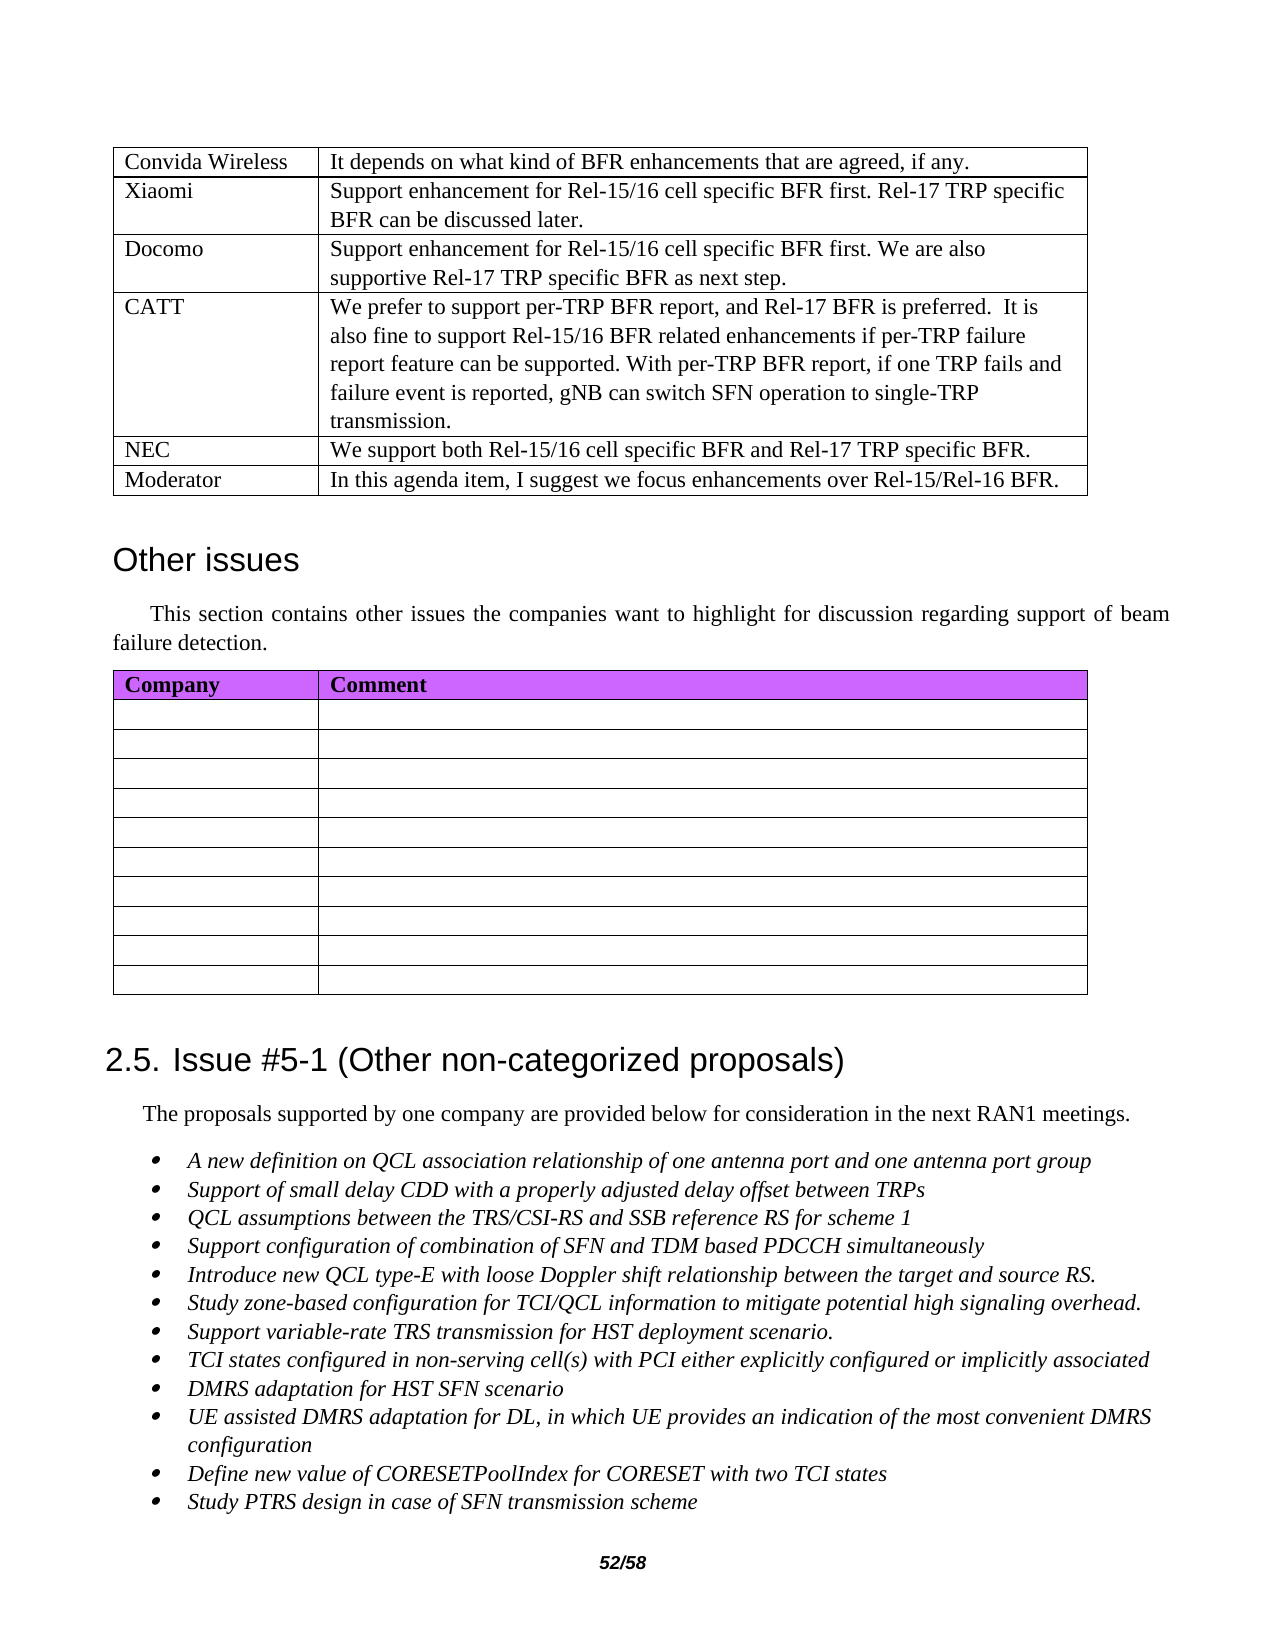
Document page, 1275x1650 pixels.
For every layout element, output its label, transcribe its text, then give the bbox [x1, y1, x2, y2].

table_cell In this agenda item, I suggest we focus enhancements over Rel-15/Rel-16 BFR. [319, 466, 1087, 494]
table_cell Convida Wireless [114, 148, 318, 176]
text The proposals supported by one company are provided below for consideration in the next RAN1 meetings. [112, 1100, 1172, 1126]
list UE assisted DMRS adaptation for DL, in which UE provides an indication of the most convenient DMRS configuration [150, 1403, 1172, 1458]
table_cell [114, 700, 318, 729]
table_cell [319, 877, 1087, 906]
table_header Company [114, 671, 318, 699]
table_cell [114, 789, 318, 817]
table_cell Support enhancement for Rel-15/16 cell specific BFR first. Rel-17 TRP specific BFR can be discussed later. [319, 178, 1087, 234]
table_cell [319, 759, 1087, 788]
table_cell [319, 966, 1087, 994]
table_cell [319, 936, 1087, 964]
table_cell It depends on what kind of BFR enhancements that are agreed, if any. [319, 148, 1087, 176]
table_cell [114, 730, 318, 758]
table_cell We support both Rel-15/16 cell specific BFR and Rel-17 TRP specific BFR. [319, 437, 1087, 465]
list QCL assumptions between the TRS/CSI-RS and SSB reference RS for scheme 1 [150, 1204, 1172, 1230]
table_cell [114, 759, 318, 788]
list Define new value of CORESETPoolIndex for CORESET with two TCI states [150, 1460, 1172, 1486]
table_cell [114, 877, 318, 906]
list Study PTRS design in case of SFN transmission scheme [150, 1488, 1172, 1515]
list Support configuration of combination of SFN and TDM based PDCCH simultaneously [150, 1232, 1172, 1259]
list Study zone-based configuration for TCI/QCL information to mitigate potential high signaling overhead. [150, 1289, 1172, 1316]
subtitle Issue #5-1 (Other non-categorized proposals) [105, 1040, 1172, 1078]
table_cell [319, 818, 1087, 847]
table_cell Moderator [114, 466, 318, 494]
table_cell [114, 936, 318, 964]
table_cell [319, 907, 1087, 935]
table_cell Support enhancement for Rel-15/16 cell specific BFR first. We are also supportive Rel-17 TRP specific BFR as next step. [319, 235, 1087, 292]
table_cell [114, 848, 318, 876]
table_cell We prefer to support per-TRP BFR report, and Rel-17 BFR is preferred. It is also fine to support Rel-15/16 BFR related enhancements if per-TRP failure report feature can be supported. With per-TRP BFR report, if one TRP fails and failure event is reported, gNB can switch SFN operation to single-TRP transmission. [319, 293, 1087, 436]
list A new definition on QCL association relationship of one antenna port and one antenna port group [150, 1147, 1172, 1173]
list DMRS adaptation for HST SFN scenario [150, 1375, 1172, 1401]
table_header Comment [319, 671, 1087, 699]
table_cell [114, 818, 318, 847]
table_cell [114, 966, 318, 994]
text This section contains other issues the companies want to highlight for discussion regarding support of beam failure detection. [112, 600, 1172, 655]
table_cell [319, 848, 1087, 876]
table_cell Docomo [114, 235, 318, 292]
table_cell CATT [114, 293, 318, 436]
list TCI states configured in non-serving cell(s) with PCI either explicitly configured or implicitly associated [150, 1346, 1172, 1373]
table_cell [319, 700, 1087, 729]
table_cell [319, 789, 1087, 817]
list Support variable-rate TRS transmission for HST deployment scenario. [150, 1318, 1172, 1344]
table_cell [319, 730, 1087, 758]
table_cell NEC [114, 437, 318, 465]
list Support of small delay CDD with a properly adjusted delay offset between TRPs [150, 1176, 1172, 1202]
table_cell [114, 907, 318, 935]
subtitle Other issues [112, 540, 1172, 579]
list Introduce new QCL type-E with loose Doppler shift relationship between the target and source RS. [150, 1261, 1172, 1287]
table_cell Xiaomi [114, 178, 318, 234]
